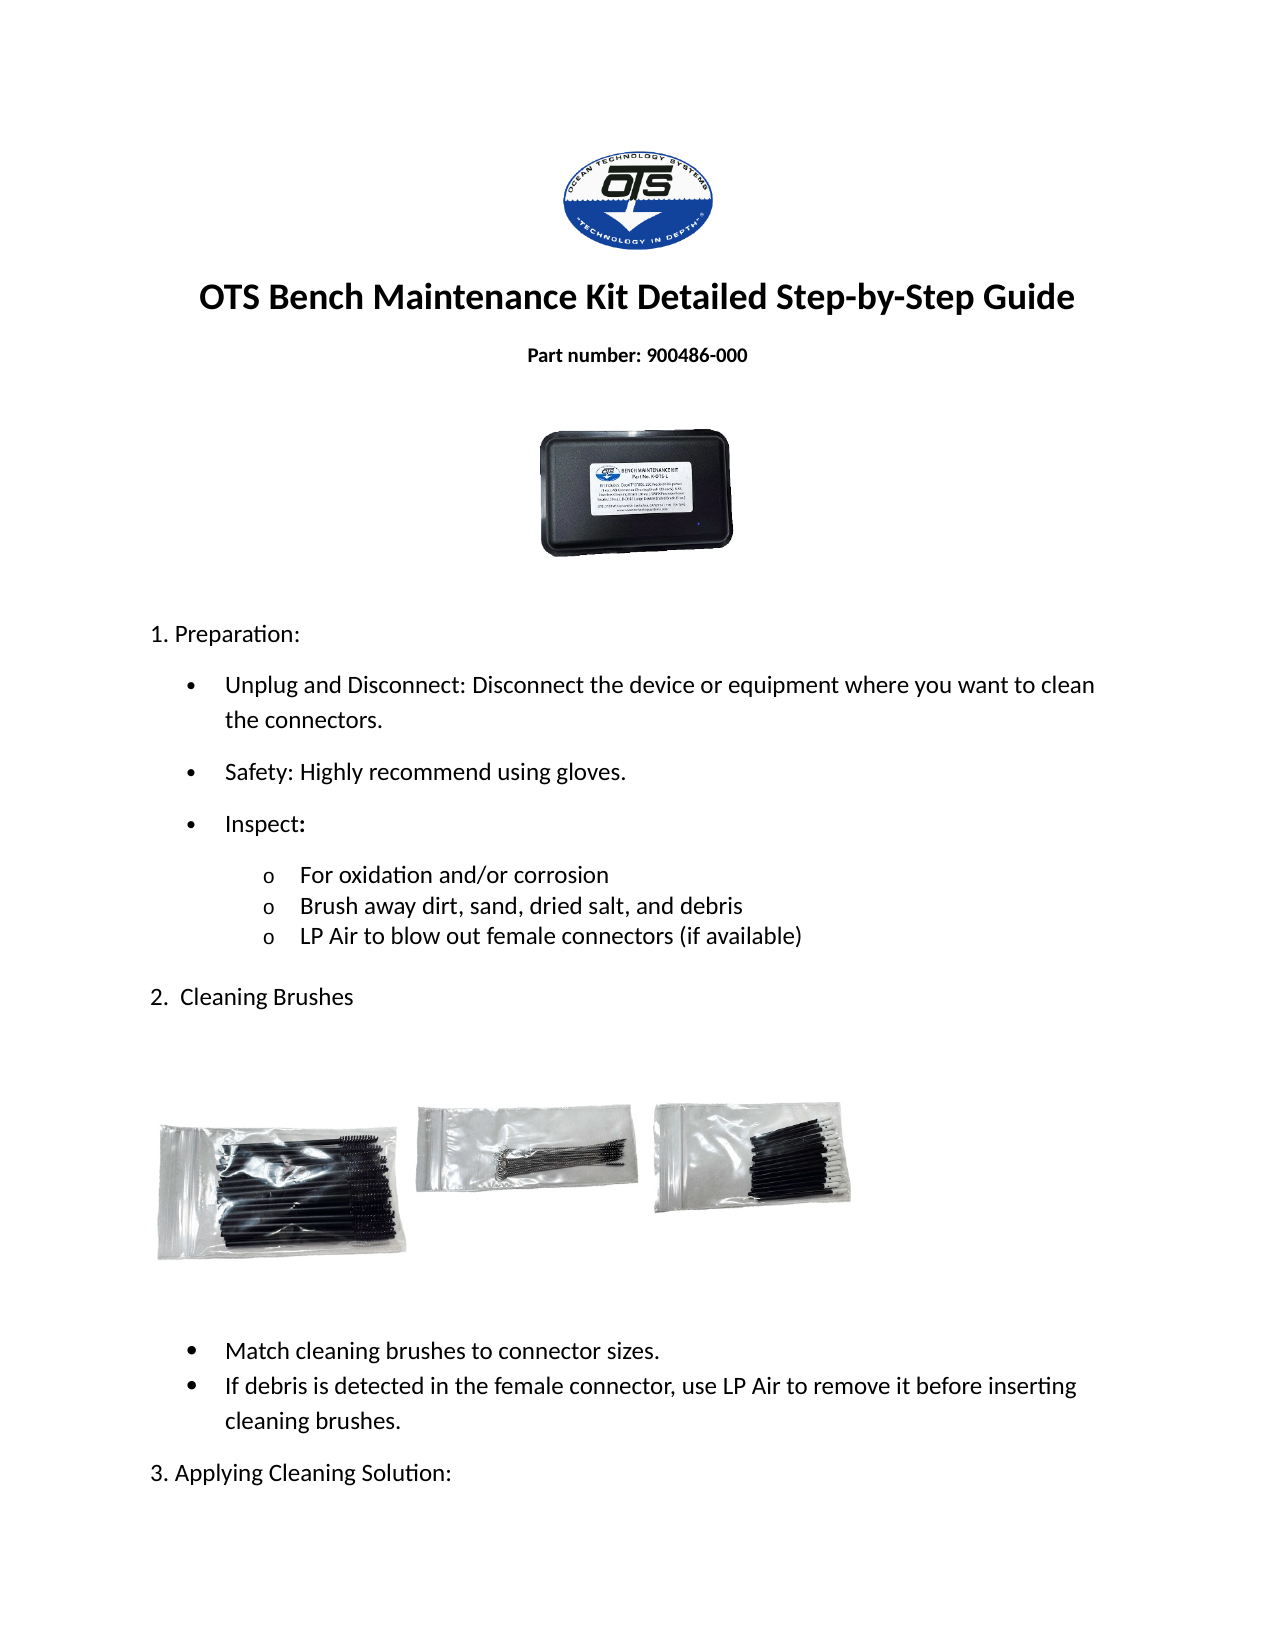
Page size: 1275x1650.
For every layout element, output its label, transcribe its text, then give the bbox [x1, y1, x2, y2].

picture [646, 1053, 857, 1263]
text 1. Preparation: [150, 618, 1125, 648]
picture [561, 150, 714, 252]
list Match cleaning brushes to connector sizes. [187, 1335, 1125, 1366]
list Unplug and Disconnect: Disconnect the device or equipment where you want to clean the connectors. [187, 669, 1125, 735]
list If debris is detected in the female connector, use LP Air to remove it before inserting cleaning brushes. [187, 1370, 1125, 1436]
text OTS Bench Maintenance Kit Detailed Step-by-Step Guide [150, 273, 1125, 319]
list Safety: Highly recommend using gloves. [187, 756, 1125, 787]
picture [533, 388, 742, 597]
text 2. Cleaning Brushes [150, 982, 1125, 1012]
list LP Air to blow out female connectors (if available) [262, 921, 1125, 951]
text Part number: 900486-000 [150, 342, 1125, 368]
text 3. Applying Cleaning Solution: [150, 1457, 1125, 1487]
picture [411, 1033, 642, 1263]
picture [150, 1120, 407, 1263]
list Brush away dirt, sand, dried salt, and debris [262, 890, 1125, 921]
list Inspect: [187, 808, 1125, 838]
list For oxidation and/or corrosion [262, 859, 1125, 890]
